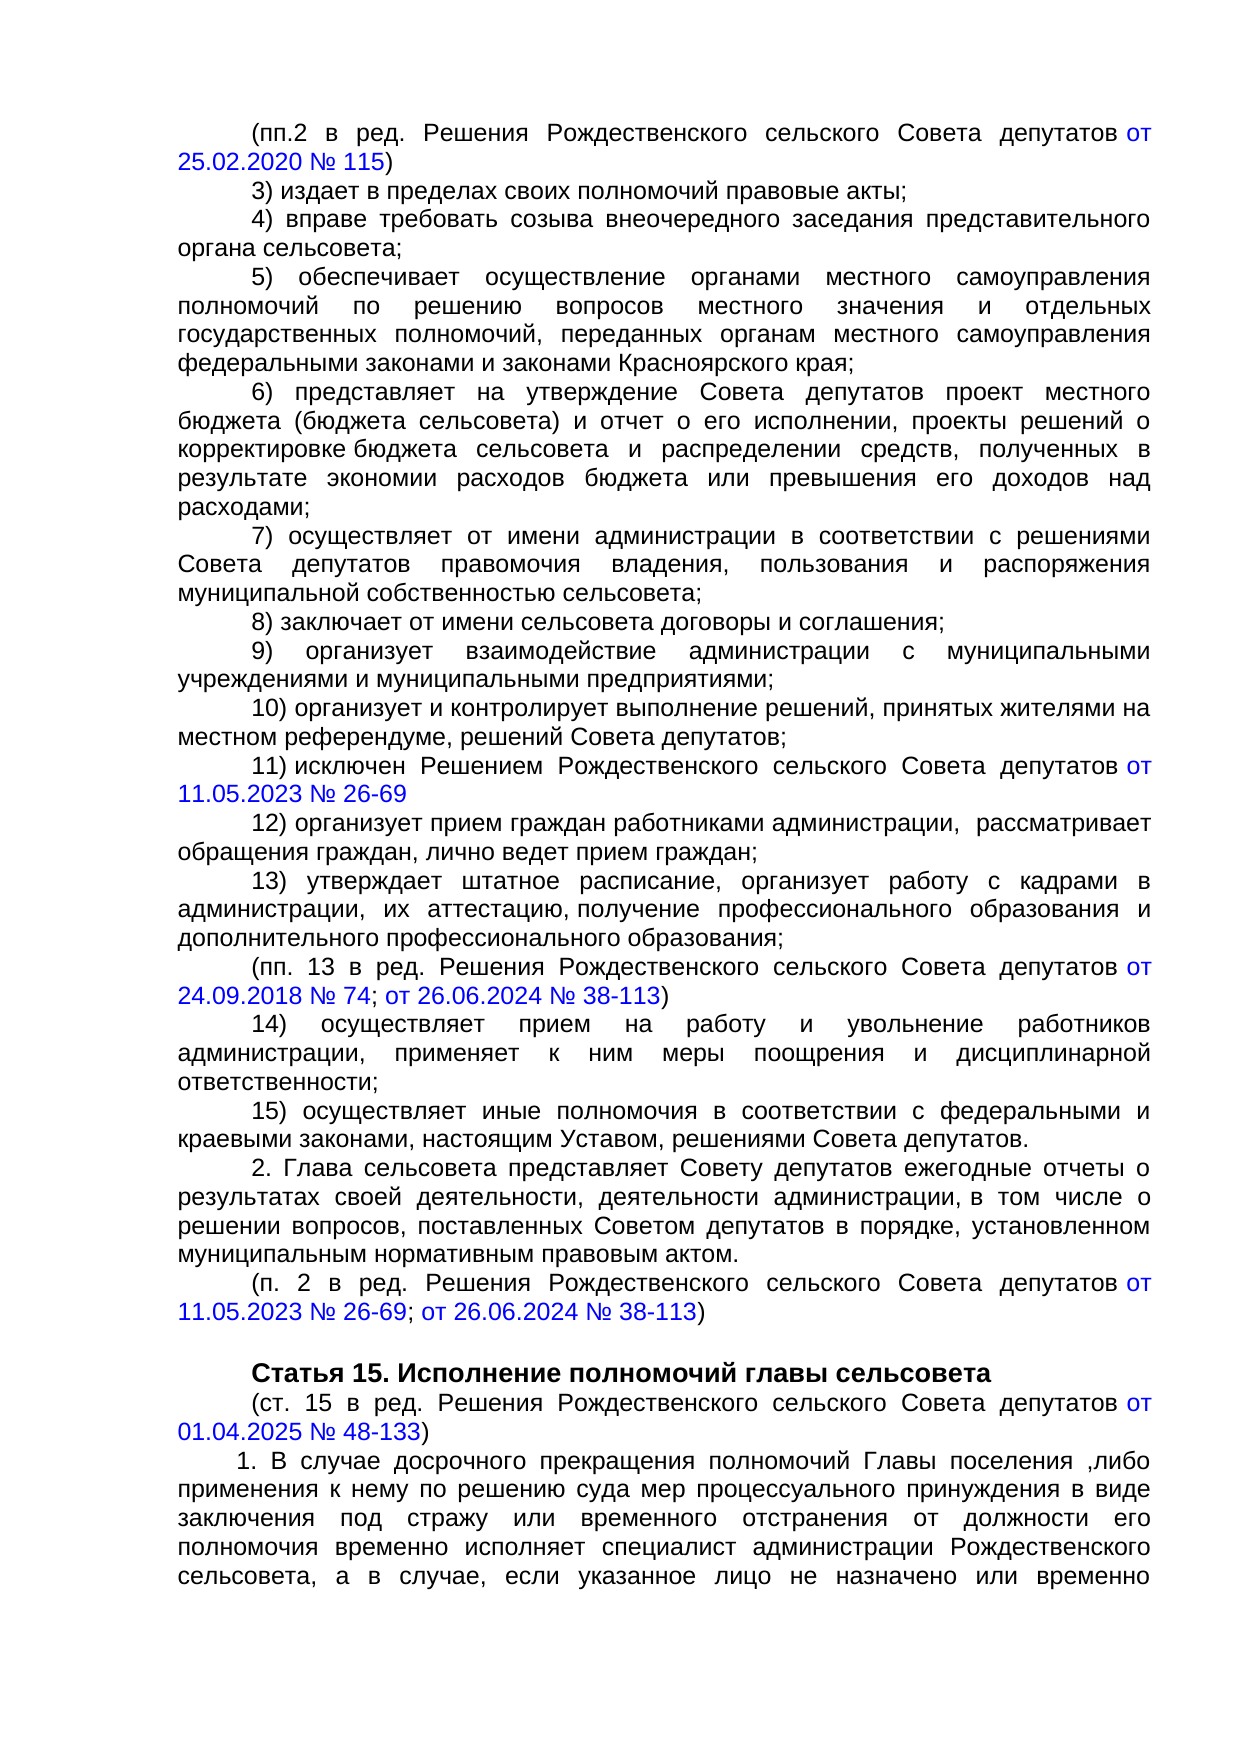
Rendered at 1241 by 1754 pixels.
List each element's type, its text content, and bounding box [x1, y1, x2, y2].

text 2. Глава сельсовета представляет Совету депутатов ежегодные отчеты о результатах своей деятельности, деятельности администрации, в том числе о решении вопросов, поставленных Советом депутатов в порядке, установленном муниципальным нормативным правовым актом. [177, 1153, 1152, 1268]
text 5) обеспечивает осуществление органами местного самоуправления полномочий по решению вопросов местного значения и отдельных государственных полномочий, переданных органам местного самоуправления федеральными законами и законами Красноярского края; [177, 262, 1152, 377]
text (пп.2 в ред. Решения Рождественского сельского Совета депутатов от 25.02.2020 № 115) [177, 118, 1152, 176]
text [177, 1446, 1152, 1589]
text 12) организует прием граждан работниками администрации, рассматривает обращения граждан, лично ведет прием граждан; [177, 808, 1152, 866]
text Статья 15. Исполнение полномочий главы сельсовета [177, 1357, 1152, 1388]
text (ст. 15 в ред. Решения Рождественского сельского Совета депутатов от 01.04.2025 № 48-133) [177, 1388, 1152, 1446]
text 9) организует взаимодействие администрации с муниципальными учреждениями и муниципальными предприятиями; [177, 636, 1152, 693]
text 3) издает в пределах своих полномочий правовые акты; [177, 176, 1152, 204]
text (пп. 13 в ред. Решения Рождественского сельского Совета депутатов от 24.09.2018 № 74; от 26.06.2024 № 38-113) [177, 952, 1152, 1009]
text 7) осуществляет от имени администрации в соответствии с решениями Совета депутатов правомочия владения, пользования и распоряжения муниципальной собственностью сельсовета; [177, 521, 1152, 607]
text 13) утверждает штатное расписание, организует работу с кадрами в администрации, их аттестацию, получение профессионального образования и дополнительного профессионального образования; [177, 866, 1152, 952]
text 15) осуществляет иные полномочия в соответствии с федеральными и краевыми законами, настоящим Уставом, решениями Совета депутатов. [177, 1096, 1152, 1153]
text 14) осуществляет прием на работу и увольнение работников администрации, применяет к ним меры поощрения и дисциплинарной ответственности; [177, 1009, 1152, 1096]
text 10) организует и контролирует выполнение решений, принятых жителями на местном референдуме, решений Совета депутатов; [177, 693, 1152, 751]
text 6) представляет на утверждение Совета депутатов проект местного бюджета (бюджета сельсовета) и отчет о его исполнении, проекты решений о корректировке бюджета сельсовета и распределении средств, полученных в результате экономии расходов бюджета или превышения его доходов над расходами; [177, 377, 1152, 521]
text 8) заключает от имени сельсовета договоры и соглашения; [177, 607, 1152, 636]
text (п. 2 в ред. Решения Рождественского сельского Совета депутатов от 11.05.2023 № 26-69; от 26.06.2024 № 38-113) [177, 1268, 1152, 1326]
text 11) исключен Решением Рождественского сельского Совета депутатов от 11.05.2023 № 26-69 [177, 751, 1152, 808]
text 4) вправе требовать созыва внеочередного заседания представительного органа сельсовета; [177, 204, 1152, 262]
